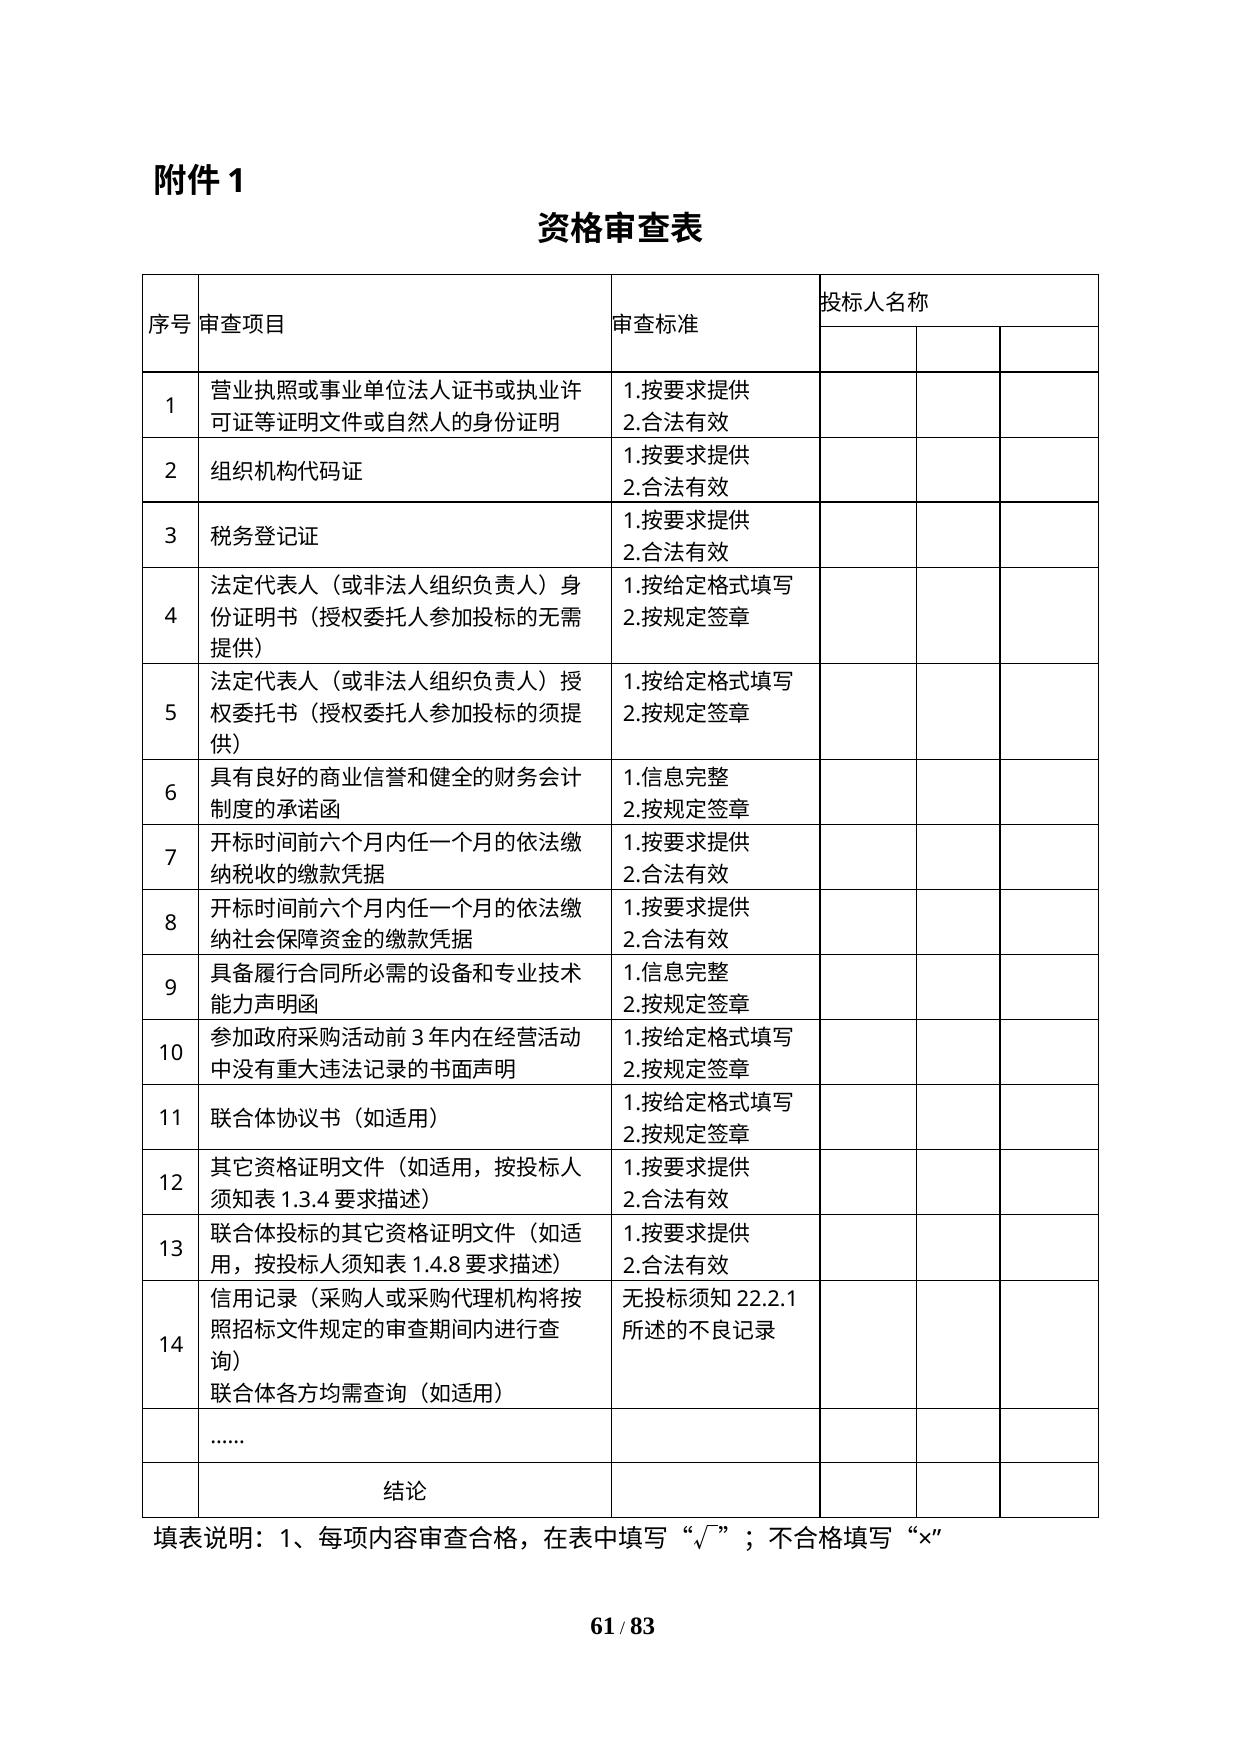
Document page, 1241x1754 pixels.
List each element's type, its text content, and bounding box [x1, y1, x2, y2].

table_cell [917, 1463, 999, 1517]
table_cell 联合体协议书（如适用） [199, 1085, 611, 1149]
table_cell 3 [143, 503, 198, 567]
table_cell [1001, 825, 1098, 889]
table_cell [143, 1409, 198, 1462]
table_cell 1.信息完整 2.按规定签章 [612, 955, 819, 1019]
table_cell [821, 1020, 916, 1084]
table_cell [1001, 1085, 1098, 1149]
table_cell 1.按要求提供 2.合法有效 [612, 503, 819, 567]
table_cell [917, 890, 999, 954]
table_header 审查标准 [612, 275, 819, 371]
table_cell 无投标须知22.2.1所述的不良记录 [612, 1281, 819, 1407]
table_cell [917, 760, 999, 823]
text 填表说明：1、每项内容审查合格，在表中填写“√”；不合格填写“×” [153, 1518, 1087, 1554]
table_cell [821, 373, 916, 437]
table_header 序号 [143, 275, 198, 371]
table_cell [821, 438, 916, 501]
table_cell [612, 1409, 819, 1462]
table_cell 联合体投标的其它资格证明文件（如适用，按投标人须知表1.4.8要求描述） [199, 1215, 611, 1280]
table_cell 1.按要求提供 2.合法有效 [612, 890, 819, 954]
table_cell 9 [143, 955, 198, 1019]
table_cell [612, 1463, 819, 1517]
table_cell 开标时间前六个月内任一个月的依法缴纳税收的缴款凭据 [199, 825, 611, 889]
table_cell 1.按要求提供 2.合法有效 [612, 373, 819, 437]
table_cell [821, 568, 916, 663]
table_cell 税务登记证 [199, 503, 611, 567]
table_cell [1001, 1463, 1098, 1517]
table_cell 参加政府采购活动前3年内在经营活动中没有重大违法记录的书面声明 [199, 1020, 611, 1084]
table_cell [1001, 1281, 1098, 1407]
table_cell 1.按给定格式填写 2.按规定签章 [612, 568, 819, 663]
table_cell [1001, 1409, 1098, 1462]
table_cell 7 [143, 825, 198, 889]
table_cell [821, 664, 916, 759]
table_cell 1.按给定格式填写 2.按规定签章 [612, 664, 819, 759]
table_cell [1001, 1215, 1098, 1280]
table_cell [1001, 1020, 1098, 1084]
table_cell [917, 825, 999, 889]
table_cell 4 [143, 568, 198, 663]
table_cell [917, 1020, 999, 1084]
table_cell 信用记录（采购人或采购代理机构将按照招标文件规定的审查期间内进行查询） 联合体各方均需查询（如适用） [199, 1281, 611, 1407]
table_cell [821, 1281, 916, 1407]
table_cell [821, 760, 916, 823]
table_cell [1001, 1150, 1098, 1214]
table_header 投标人名称 [821, 275, 1098, 326]
table_cell [1001, 890, 1098, 954]
table_cell 1.按要求提供 2.合法有效 [612, 438, 819, 501]
table_cell [821, 1409, 916, 1462]
table_cell [1001, 664, 1098, 759]
text 资格审查表 [153, 202, 1087, 250]
subtitle 附件1 [153, 153, 1087, 202]
table_cell [1001, 955, 1098, 1019]
table_cell 13 [143, 1215, 198, 1280]
table_cell [821, 503, 916, 567]
table_cell [917, 568, 999, 663]
table_cell 组织机构代码证 [199, 438, 611, 501]
table_cell 具备履行合同所必需的设备和专业技术能力声明函 [199, 955, 611, 1019]
table_cell 营业执照或事业单位法人证书或执业许可证等证明文件或自然人的身份证明 [199, 373, 611, 437]
table_cell 12 [143, 1150, 198, 1214]
table_cell [917, 1085, 999, 1149]
table_cell 结论 [199, 1463, 611, 1517]
table_cell 6 [143, 760, 198, 823]
table_cell [821, 1085, 916, 1149]
table_header 审查项目 [199, 275, 611, 371]
table_cell [821, 825, 916, 889]
table_cell 5 [143, 664, 198, 759]
table_cell [917, 664, 999, 759]
table_cell [821, 890, 916, 954]
table_cell [143, 1463, 198, 1517]
table_cell 1.按要求提供 2.合法有效 [612, 1215, 819, 1280]
table_cell [917, 1281, 999, 1407]
table_cell [1001, 373, 1098, 437]
table_cell [917, 327, 999, 371]
table_cell [1001, 503, 1098, 567]
table_cell 8 [143, 890, 198, 954]
table_cell [821, 1463, 916, 1517]
table_cell [917, 1215, 999, 1280]
table_cell [1001, 760, 1098, 823]
table_cell [917, 438, 999, 501]
table_cell 1.按要求提供 2.合法有效 [612, 825, 819, 889]
table_cell [917, 1409, 999, 1462]
table_cell [821, 1150, 916, 1214]
table_cell 2 [143, 438, 198, 501]
table_cell …… [199, 1409, 611, 1462]
table_cell 14 [143, 1281, 198, 1407]
table_cell 11 [143, 1085, 198, 1149]
table_cell [1001, 438, 1098, 501]
table_cell 10 [143, 1020, 198, 1084]
table_cell 具有良好的商业信誉和健全的财务会计制度的承诺函 [199, 760, 611, 823]
table_cell [917, 1150, 999, 1214]
table_cell [917, 955, 999, 1019]
table_cell [917, 373, 999, 437]
table_cell [821, 327, 916, 371]
table_cell 1.按要求提供 2.合法有效 [612, 1150, 819, 1214]
table_cell [1001, 327, 1098, 371]
table_cell 其它资格证明文件（如适用，按投标人须知表1.3.4要求描述） [199, 1150, 611, 1214]
table_cell 1.按给定格式填写 2.按规定签章 [612, 1020, 819, 1084]
table_cell 1 [143, 373, 198, 437]
table_cell 1.按给定格式填写 2.按规定签章 [612, 1085, 819, 1149]
table_cell [821, 1215, 916, 1280]
table_cell [821, 955, 916, 1019]
table_cell 法定代表人（或非法人组织负责人）身份证明书（授权委托人参加投标的无需提供） [199, 568, 611, 663]
table_cell 1.信息完整 2.按规定签章 [612, 760, 819, 823]
table_cell 开标时间前六个月内任一个月的依法缴纳社会保障资金的缴款凭据 [199, 890, 611, 954]
table_cell [917, 503, 999, 567]
table_cell [1001, 568, 1098, 663]
table_cell 法定代表人（或非法人组织负责人）授权委托书（授权委托人参加投标的须提供） [199, 664, 611, 759]
